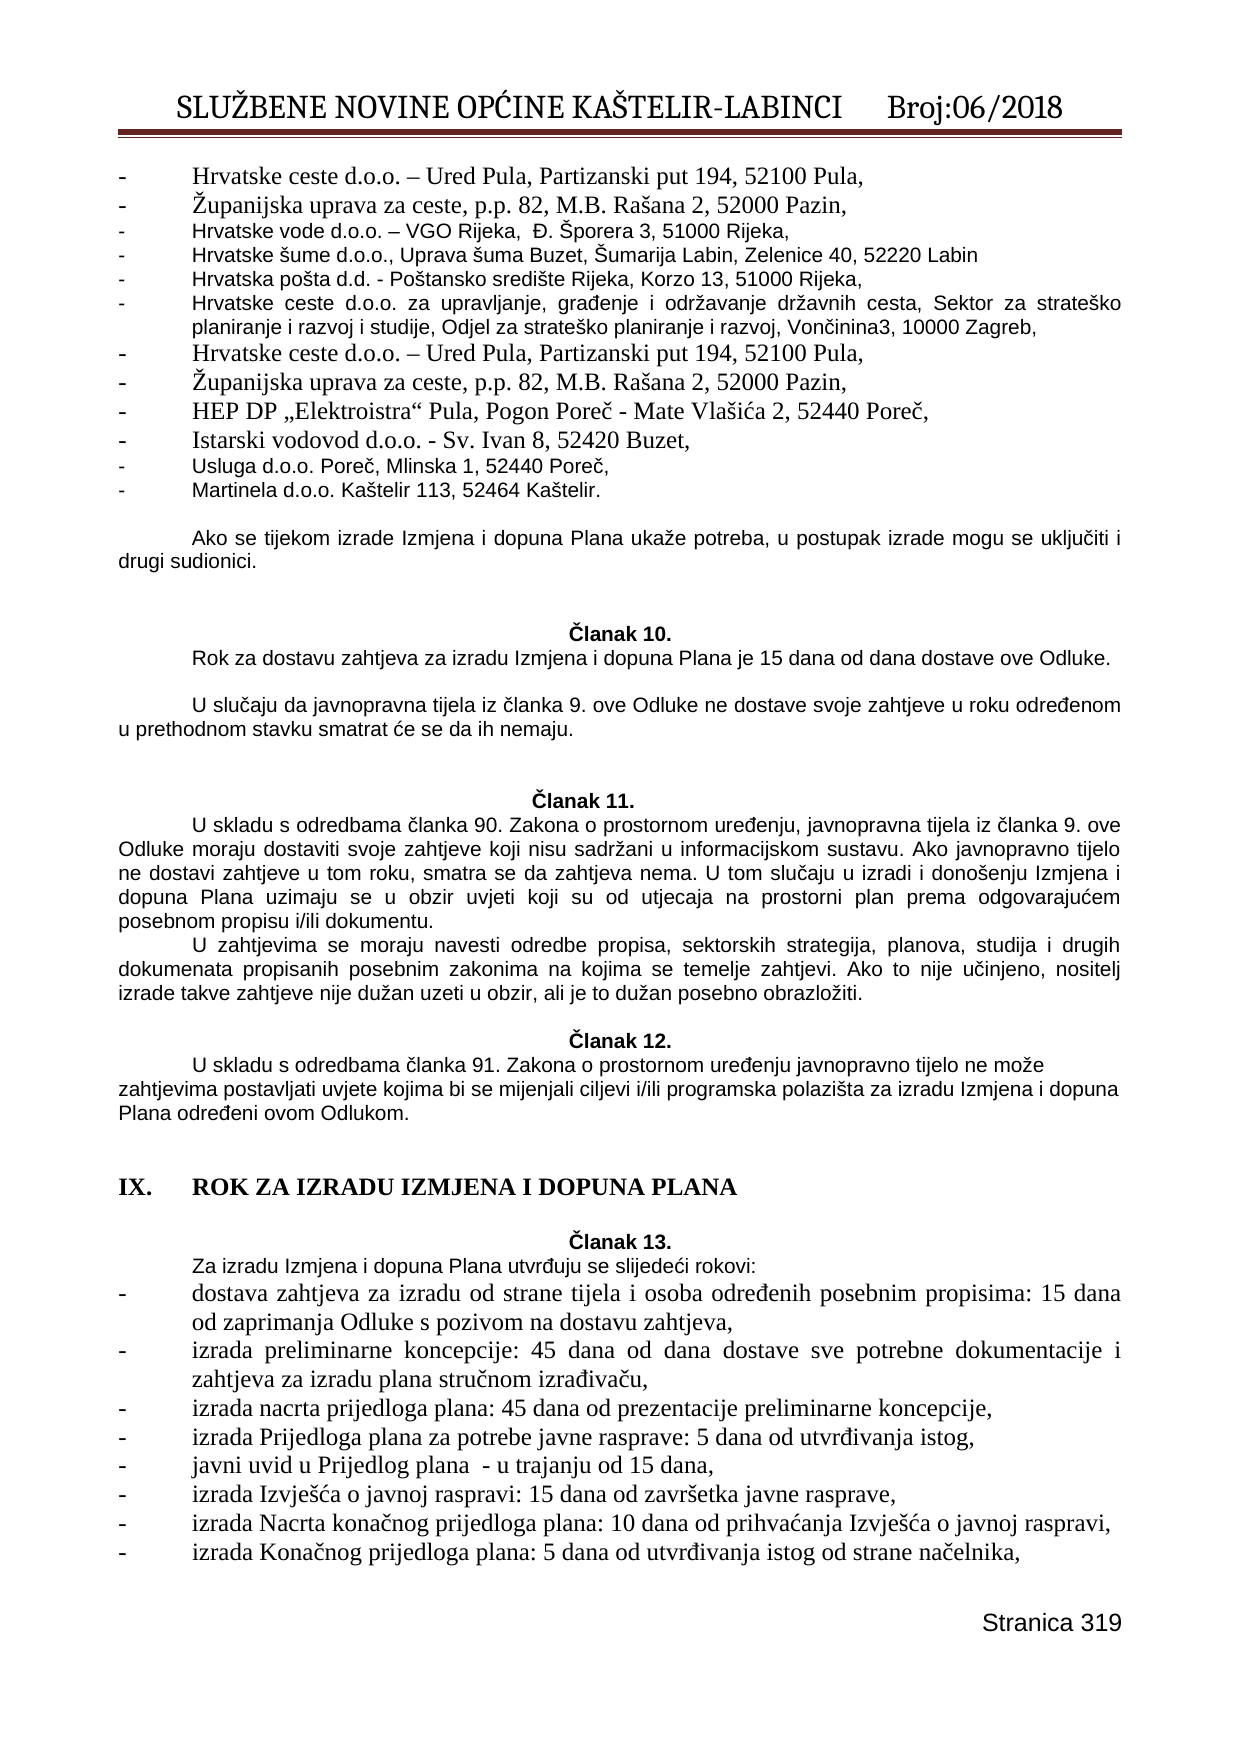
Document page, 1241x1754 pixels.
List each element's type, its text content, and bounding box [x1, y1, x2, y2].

text - izrada Nacrta konačnog prijedloga plana: 10 dana od prihvaćanja Izvješća o javnoj raspravi, [118, 1508, 1122, 1537]
text - dostava zahtjeva za izradu od strane tijela i osoba određenih posebnim propisima: 15 dana od zaprimanja Odluke s pozivom na dostavu zahtjeva, [118, 1278, 1122, 1335]
text Članak 11. [118, 789, 1122, 813]
text Članak 13. [118, 1230, 1122, 1254]
text - izrada Izvješća o javnoj raspravi: 15 dana od završetka javne rasprave, [118, 1479, 1122, 1508]
text - Usluga d.o.o. Poreč, Mlinska 1, 52440 Poreč, [118, 453, 1122, 477]
text IX. ROK ZA IZRADU IZMJENA I DOPUNA PLANA [118, 1172, 1122, 1201]
text - Hrvatske šume d.o.o., Uprava šuma Buzet, Šumarija Labin, Zelenice 40, 52220 Labin [118, 243, 1122, 267]
text - Hrvatske vode d.o.o. – VGO Rijeka, Đ. Šporera 3, 51000 Rijeka, [118, 219, 1122, 243]
text Članak 12. [118, 1029, 1122, 1053]
text - izrada nacrta prijedloga plana: 45 dana od prezentacije preliminarne koncepcije, [118, 1393, 1122, 1422]
text U skladu s odredbama članka 90. Zakona o prostornom uređenju, javnopravna tijela iz članka 9. ove Odluke moraju dostaviti svoje zahtjeve koji nisu sadržani u informacijskom sustavu. Ako javnopravno tijelo ne dostavi zahtjeve u tom roku, smatra se da zahtjeva nema. U tom slučaju u izradi i donošenju Izmjena i dopuna Plana uzimaju se u obzir uvjeti koji su od utjecaja na prostorni plan prema odgovarajućem posebnom propisu i/ili dokumentu. [118, 813, 1122, 933]
text Ako se tijekom izrade Izmjena i dopuna Plana ukaže potreba, u postupak izrade mogu se uključiti i drugi sudionici. [118, 525, 1122, 573]
text Članak 10. [118, 621, 1122, 645]
text Rok za dostavu zahtjeva za izradu Izmjena i dopuna Plana je 15 dana od dana dostave ove Odluke. [118, 645, 1122, 669]
text - Županijska uprava za ceste, p.p. 82, M.B. Rašana 2, 52000 Pazin, [118, 367, 1122, 396]
text - HEP DP „Elektroistra“ Pula, Pogon Poreč - Mate Vlašića 2, 52440 Poreč, [118, 396, 1122, 425]
text U skladu s odredbama članka 91. Zakona o prostornom uređenju javnopravno tijelo ne može zahtjevima postavljati uvjete kojima bi se mijenjali ciljevi i/ili programska polazišta za izradu Izmjena i dopuna Plana određeni ovom Odlukom. [118, 1053, 1122, 1124]
text - Hrvatske ceste d.o.o. – Ured Pula, Partizanski put 194, 52100 Pula, [118, 161, 1122, 190]
text - Martinela d.o.o. Kaštelir 113, 52464 Kaštelir. [118, 477, 1122, 501]
text - Županijska uprava za ceste, p.p. 82, M.B. Rašana 2, 52000 Pazin, [118, 190, 1122, 219]
text - Hrvatske ceste d.o.o. – Ured Pula, Partizanski put 194, 52100 Pula, [118, 338, 1122, 367]
text U zahtjevima se moraju navesti odredbe propisa, sektorskih strategija, planova, studija i drugih dokumenata propisanih posebnim zakonima na kojima se temelje zahtjevi. Ako to nije učinjeno, nositelj izrade takve zahtjeve nije dužan uzeti u obzir, ali je to dužan posebno obrazložiti. [118, 933, 1122, 1005]
text Za izradu Izmjena i dopuna Plana utvrđuju se slijedeći rokovi: [118, 1254, 1122, 1278]
text - izrada preliminarne koncepcije: 45 dana od dana dostave sve potrebne dokumentacije i zahtjeva za izradu plana stručnom izrađivaču, [118, 1335, 1122, 1393]
text - izrada Prijedloga plana za potrebe javne rasprave: 5 dana od utvrđivanja istog, [118, 1422, 1122, 1450]
text - javni uvid u Prijedlog plana - u trajanju od 15 dana, [118, 1450, 1122, 1479]
text - Istarski vodovod d.o.o. - Sv. Ivan 8, 52420 Buzet, [118, 425, 1122, 453]
text - Hrvatska pošta d.d. - Poštansko središte Rijeka, Korzo 13, 51000 Rijeka, [118, 267, 1122, 291]
text - izrada Konačnog prijedloga plana: 5 dana od utvrđivanja istog od strane načelnika, [118, 1537, 1122, 1565]
text U slučaju da javnopravna tijela iz članka 9. ove Odluke ne dostave svoje zahtjeve u roku određenom u prethodnom stavku smatrat će se da ih nemaju. [118, 693, 1122, 741]
